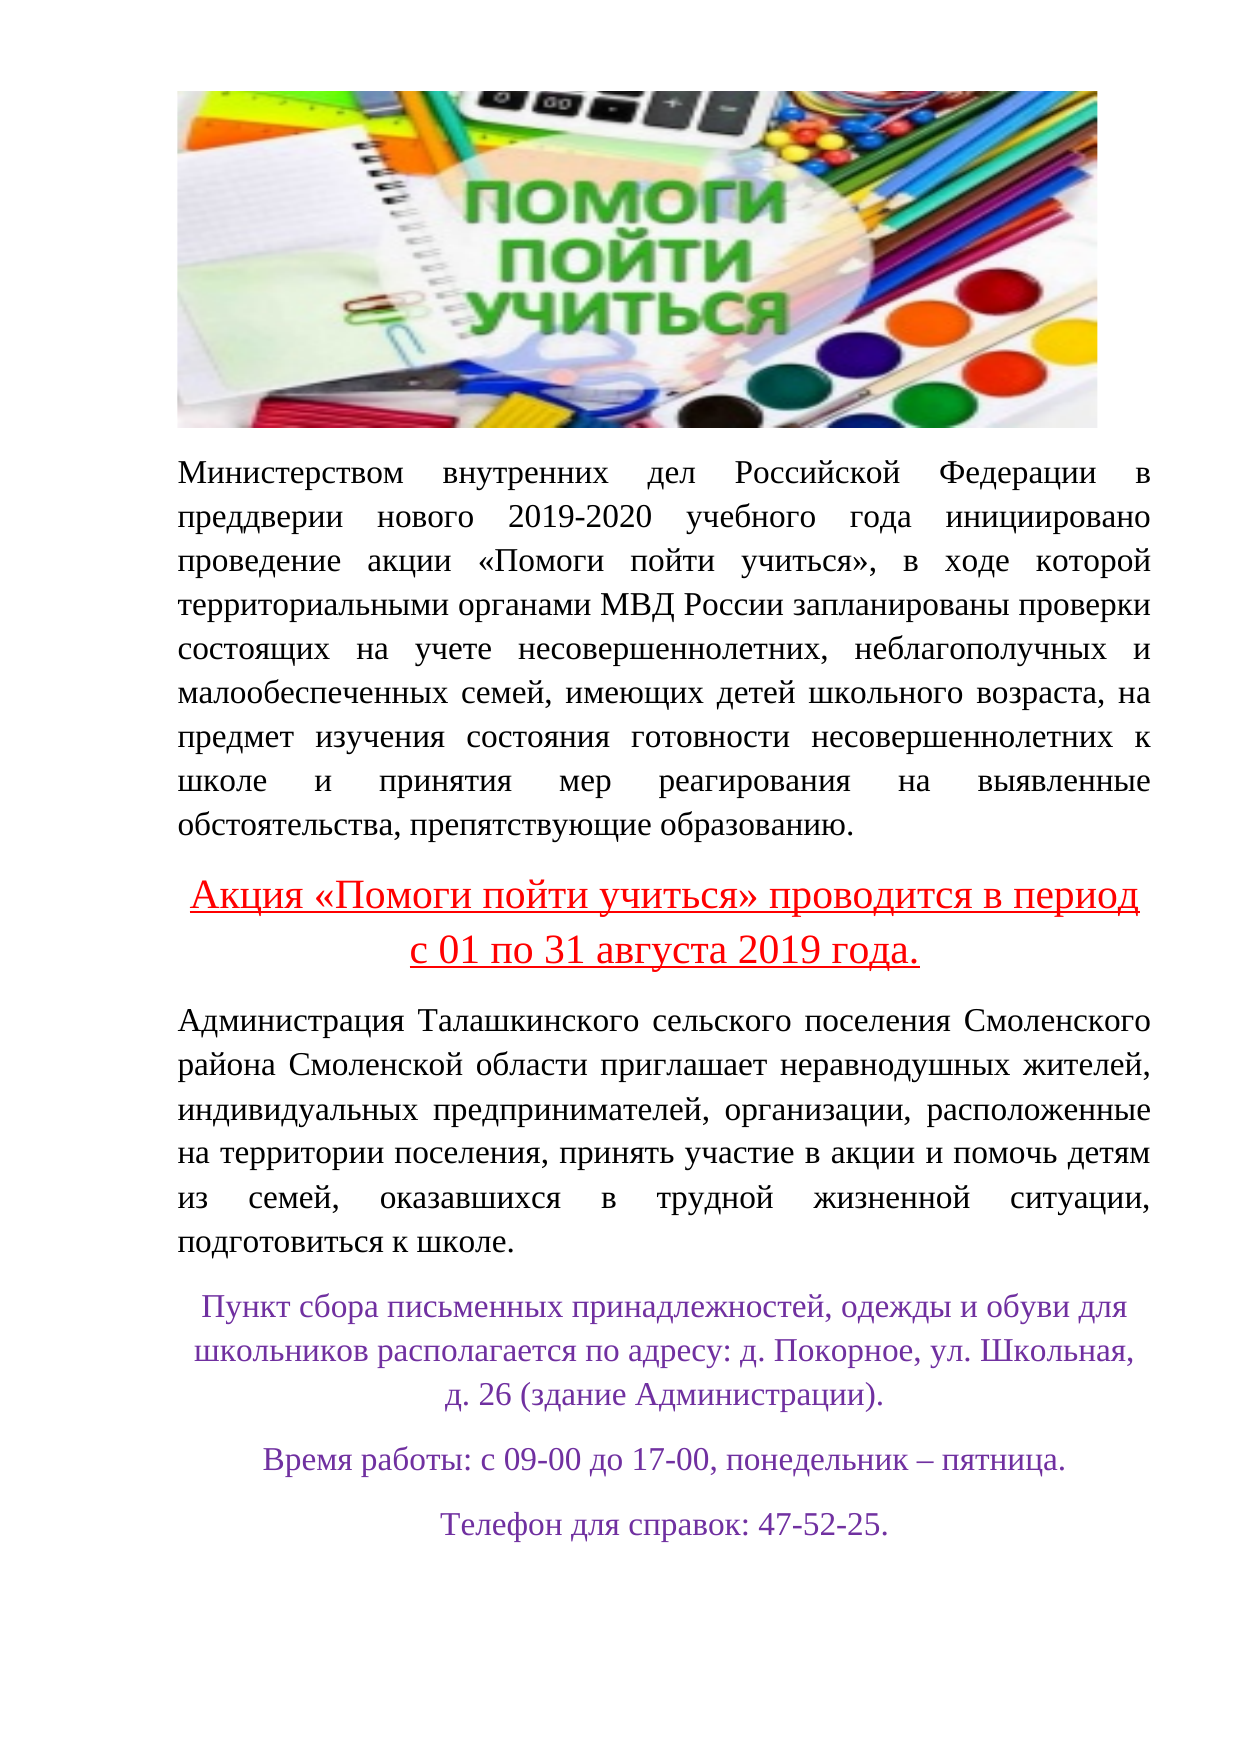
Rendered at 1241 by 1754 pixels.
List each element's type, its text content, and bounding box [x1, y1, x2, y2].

text Акция «Помоги пойти учиться» проводится в период с 01 по 31 августа 2019 года. [177, 869, 1152, 973]
picture [177, 91, 1098, 428]
text Телефон для справок: 47-52-25. [177, 1504, 1152, 1542]
text Время работы: с 09-00 до 17-00, понедельник – пятница. [177, 1439, 1152, 1477]
text Администрация Талашкинского сельского поселения Смоленского района Смоленской области приглашает неравнодушных жителей, индивидуальных предпринимателей, организации, расположенные на территории поселения, принять участие в акции и помочь детям из семей, оказавшихся в трудной жизненной ситуации, подготовиться к школе. [177, 1001, 1152, 1259]
text Министерством внутренних дел Российской Федерации в преддверии нового 2019-2020 учебного года инициировано проведение акции «Помоги пойти учиться», в ходе которой территориальными органами МВД России запланированы проверки состоящих на учете несовершеннолетних, неблагополучных и малообеспеченных семей, имеющих детей школьного возраста, на предмет изучения состояния готовности несовершеннолетних к школе и принятия мер реагирования на выявленные обстоятельства, препятствующие образованию. [177, 452, 1152, 843]
text Пункт сбора письменных принадлежностей, одежды и обуви для школьников располагается по адресу: д. Покорное, ул. Школьная, д. 26 (здание Администрации). [177, 1286, 1152, 1412]
